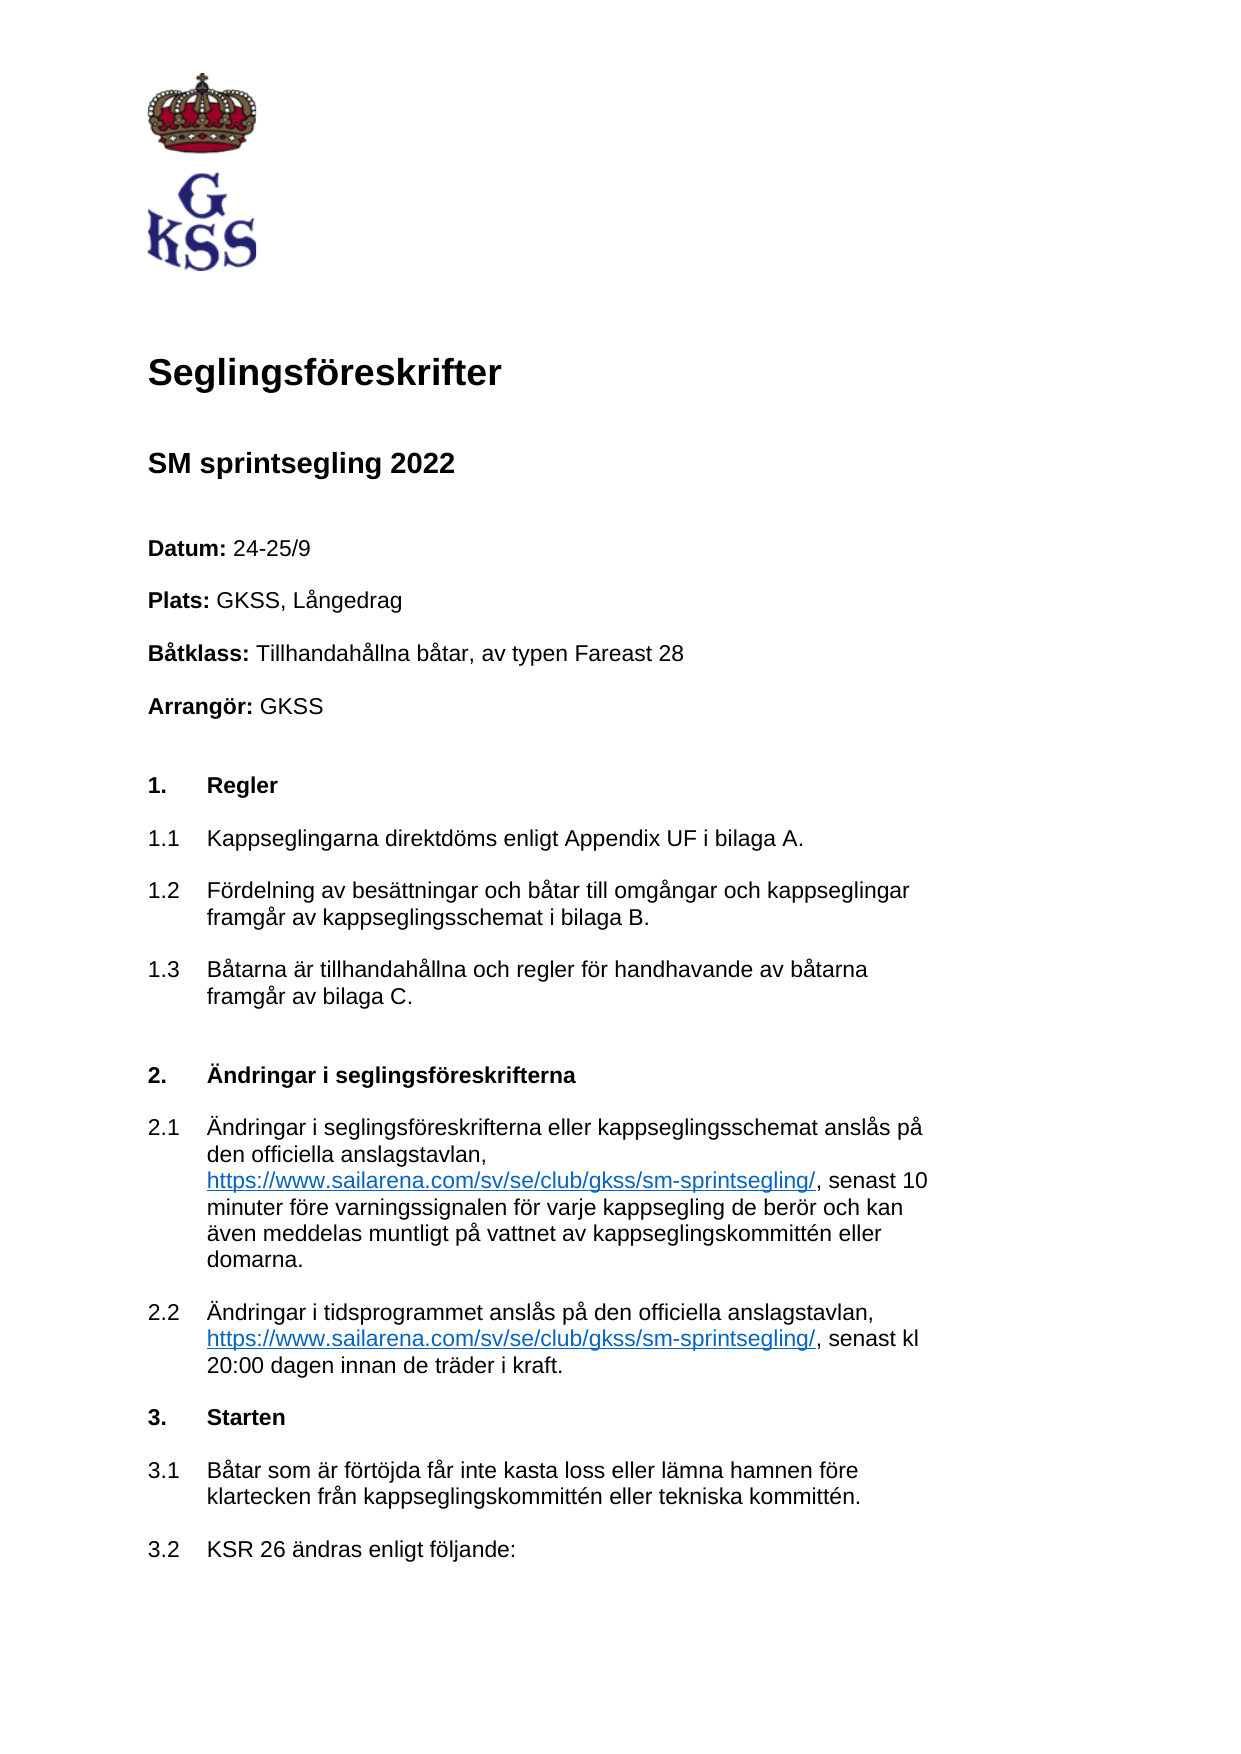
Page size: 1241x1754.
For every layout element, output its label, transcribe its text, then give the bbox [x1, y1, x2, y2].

picture [147, 73, 257, 271]
text 1.3 Båtarna är tillhandahållna och regler för handhavande av båtarna framgår av bilaga C. [148, 956, 951, 1009]
text Arrangör: GKSS [148, 693, 951, 719]
text 1.2 Fördelning av besättningar och båtar till omgångar och kappseglingar framgår av kappseglingsschemat i bilaga B. [148, 877, 951, 930]
text 1. Regler [148, 772, 951, 798]
text SM sprintsegling 2022 [148, 446, 951, 479]
text Plats: GKSS, Långedrag [148, 587, 951, 614]
text Datum: 24-25/9 [148, 534, 951, 561]
text Båtklass: Tillhandahållna båtar, av typen Fareast 28 [148, 640, 951, 666]
text 2.1 Ändringar i seglingsföreskrifterna eller kappseglingsschemat anslås på den officiella anslagstavlan, https://www.sailarena.com/sv/se/club/gkss/sm-sprintsegling/, senast 10 minuter före varningssignalen för varje kappsegling de berör och kan även meddelas muntligt på vattnet av kappseglingskommittén eller domarna. [148, 1114, 951, 1272]
list Kappseglingarna direktdöms enligt Appendix UF i bilaga A. [148, 824, 951, 851]
text 3.2 KSR 26 ändras enligt följande: [148, 1536, 951, 1591]
text 3. Starten [148, 1404, 951, 1431]
text 2.2 Ändringar i tidsprogrammet anslås på den officiella anslagstavlan, https://www.sailarena.com/sv/se/club/gkss/sm-sprintsegling/, senast kl 20:00 dagen innan de träder i kraft. [148, 1299, 951, 1378]
text 3.1 Båtar som är förtöjda får inte kasta loss eller lämna hamnen före klartecken från kappseglingskommittén eller tekniska kommittén. [148, 1457, 951, 1510]
text 2. Ändringar i seglingsföreskrifterna [148, 1062, 951, 1088]
text Seglingsföreskrifter [148, 350, 951, 393]
